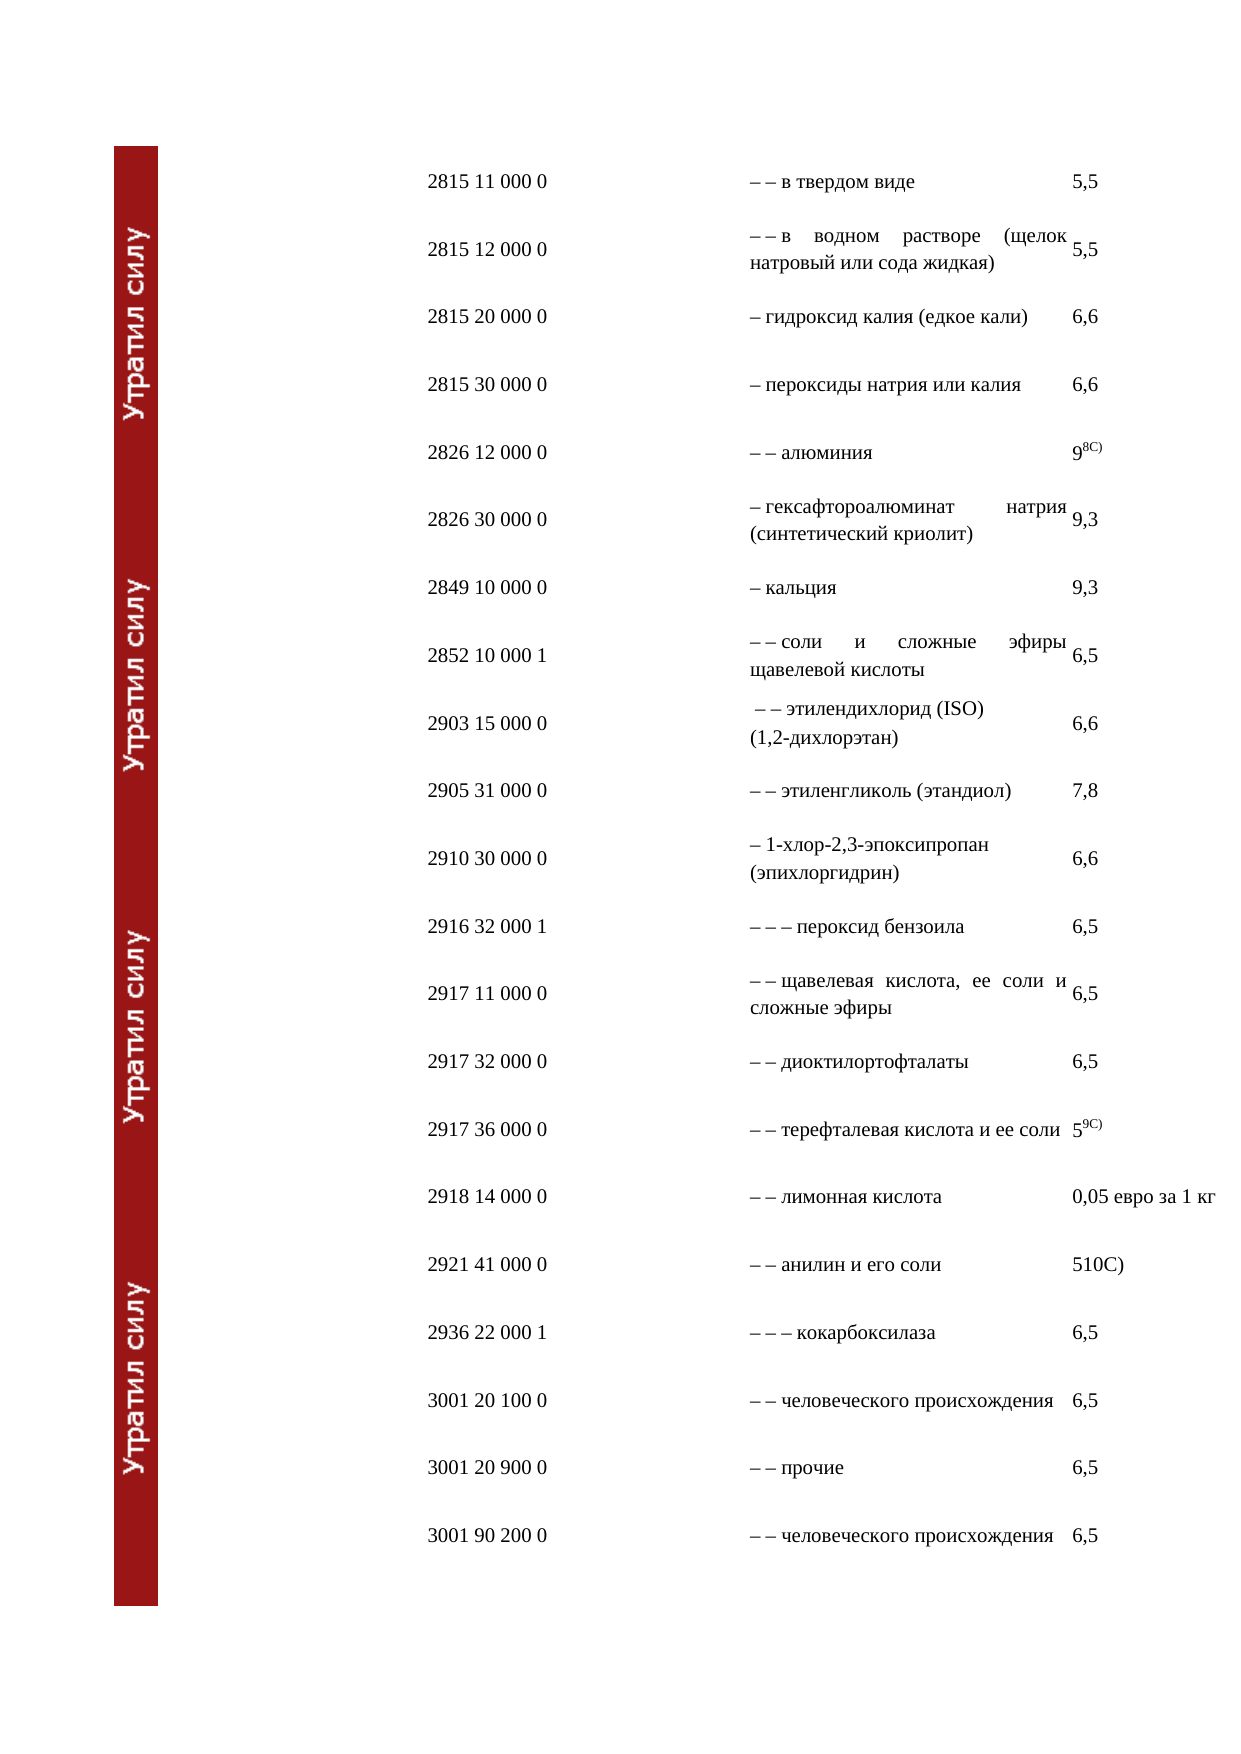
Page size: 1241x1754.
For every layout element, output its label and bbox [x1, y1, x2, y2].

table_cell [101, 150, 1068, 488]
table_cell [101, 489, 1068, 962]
picture [114, 1572, 158, 1606]
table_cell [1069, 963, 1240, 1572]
picture [114, 146, 158, 150]
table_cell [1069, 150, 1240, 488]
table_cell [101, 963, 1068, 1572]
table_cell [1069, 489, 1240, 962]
